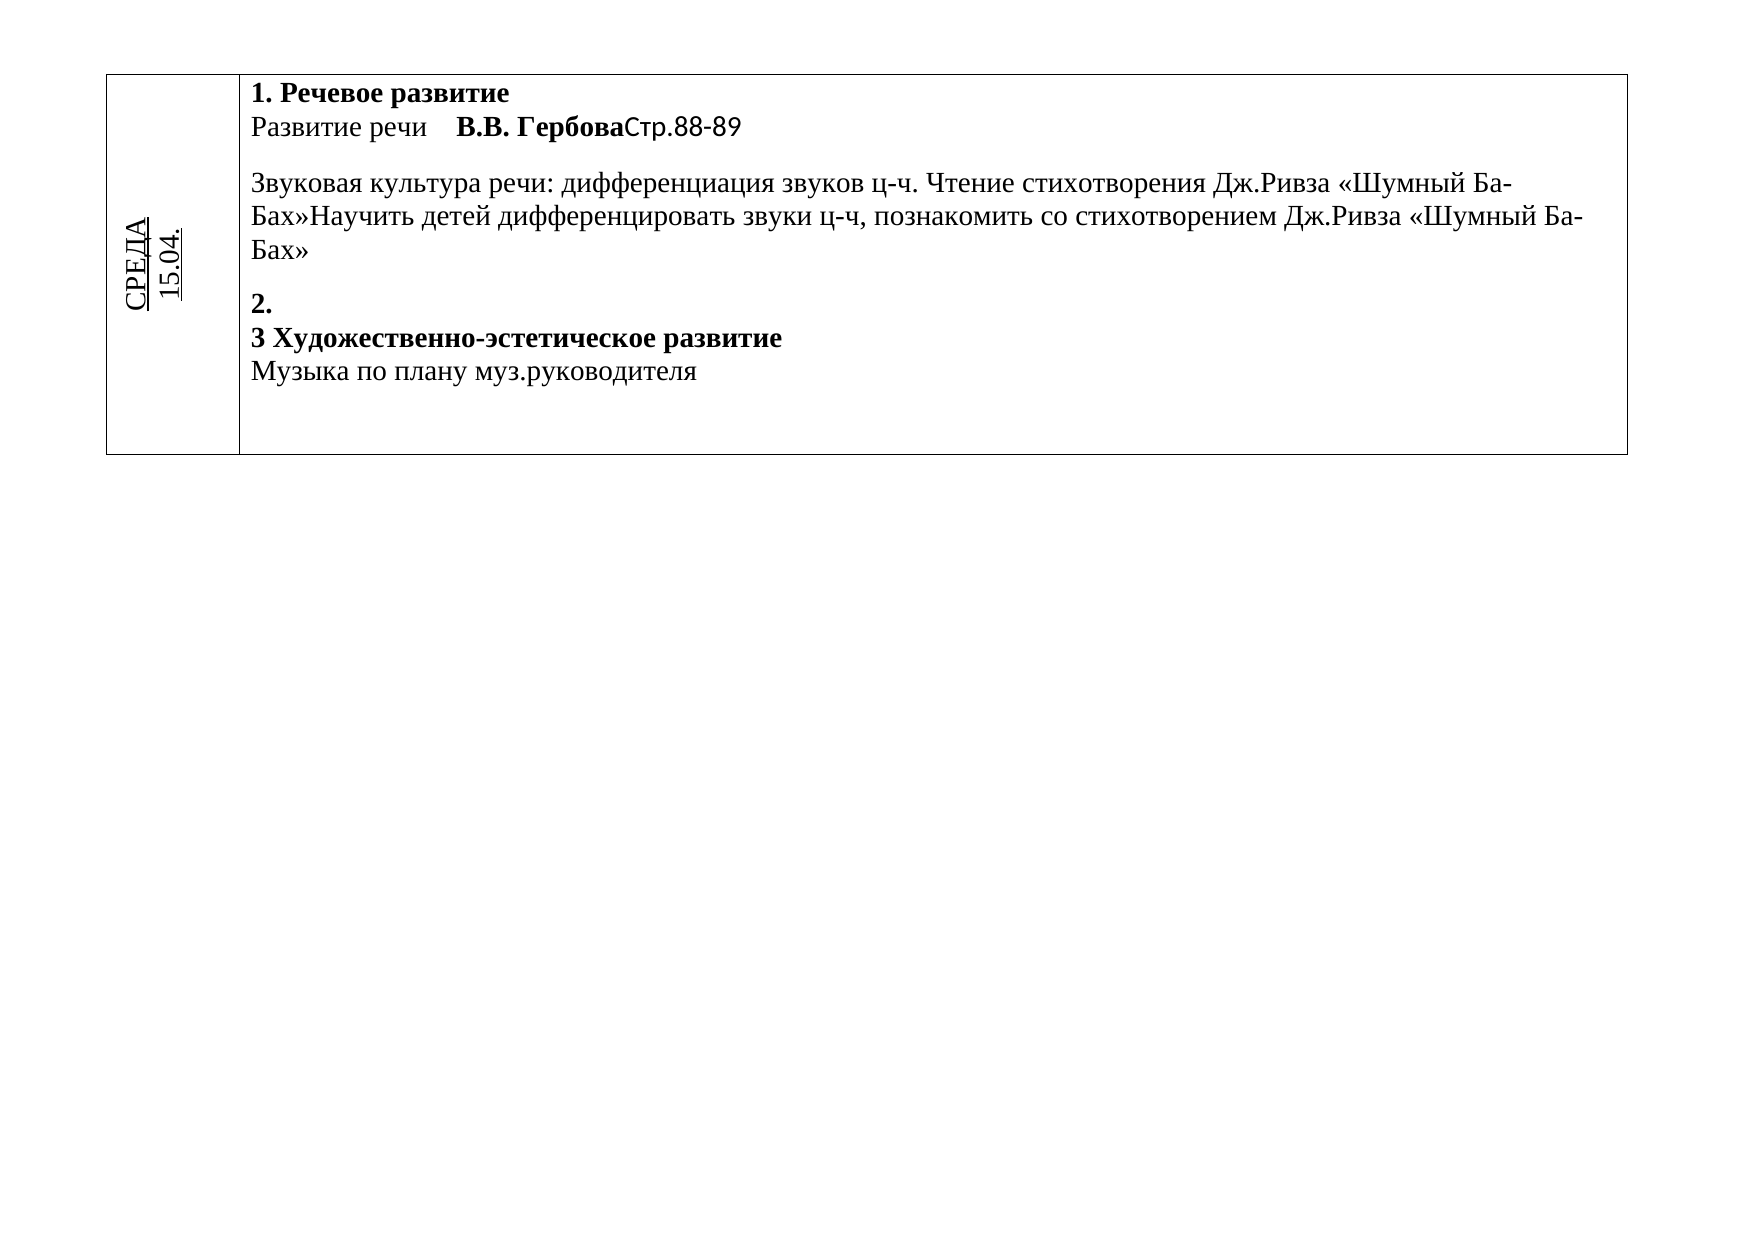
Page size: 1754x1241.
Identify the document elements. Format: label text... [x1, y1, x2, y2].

table_header 1. Речевое развитие Развитие речи В.В. ГербоваСтр.88-89 Звуковая культура речи: дифференциация звуков ц-ч. Чтение стихотворения Дж.Ривза «Шумный Ба-Бах»Научить детей дифференцировать звуки ц-ч, познакомить со стихотворением Дж.Ривза «Шумный Ба-Бах» 2. 3 Художественно-эстетическое развитие Музыка по плану муз.руководителя [240, 75, 1627, 454]
table_header СРЕДА 15.04. [107, 75, 239, 454]
